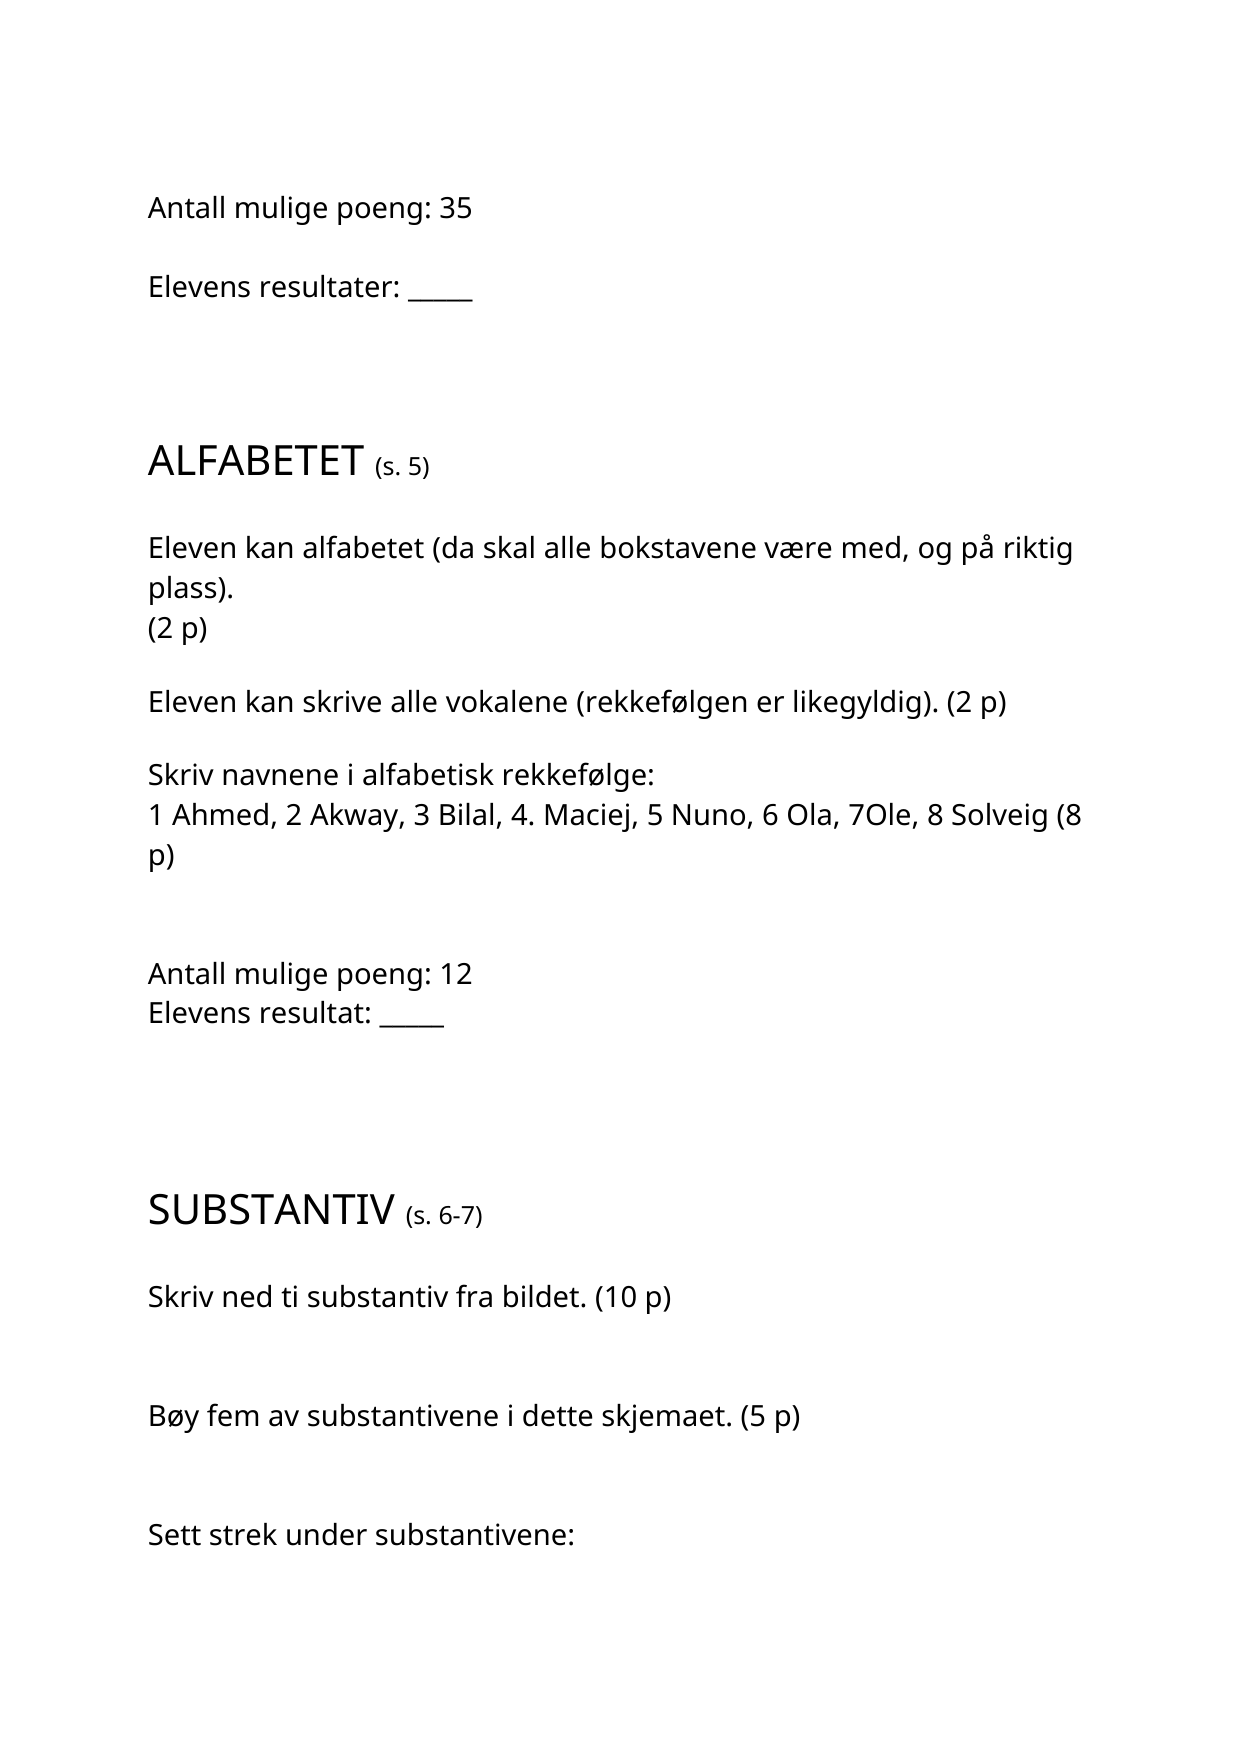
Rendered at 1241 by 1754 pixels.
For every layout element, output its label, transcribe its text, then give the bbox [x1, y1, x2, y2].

text Elevens resultater: _____ [148, 267, 1093, 306]
text Skriv navnene i alfabetisk rekkefølge: [148, 754, 1093, 794]
text Sett strek under substantivene: [148, 1514, 1093, 1554]
text Eleven kan alfabetet (da skal alle bokstavene være med, og på riktig plass). [148, 528, 1093, 607]
text Antall mulige poeng: 12 [148, 953, 1093, 993]
text (2 p) [148, 607, 1093, 647]
text Skriv ned ti substantiv fra bildet. (10 p) [148, 1276, 1093, 1316]
text 1 Ahmed, 2 Akway, 3 Bilal, 4. Maciej, 5 Nuno, 6 Ola, 7Ole, 8 Solveig (8 p) [148, 794, 1093, 874]
text SUBSTANTIV (s. 6-7) [148, 1180, 1093, 1237]
text Elevens resultat: _____ [148, 993, 1093, 1032]
text Eleven kan skrive alle vokalene (rekkefølgen er likegyldig). (2 p) [148, 681, 1093, 721]
text Antall mulige poeng: 35 [148, 187, 1093, 227]
text ALFABETET (s. 5) [148, 431, 1093, 488]
text Bøy fem av substantivene i dette skjemaet. (5 p) [148, 1396, 1093, 1435]
